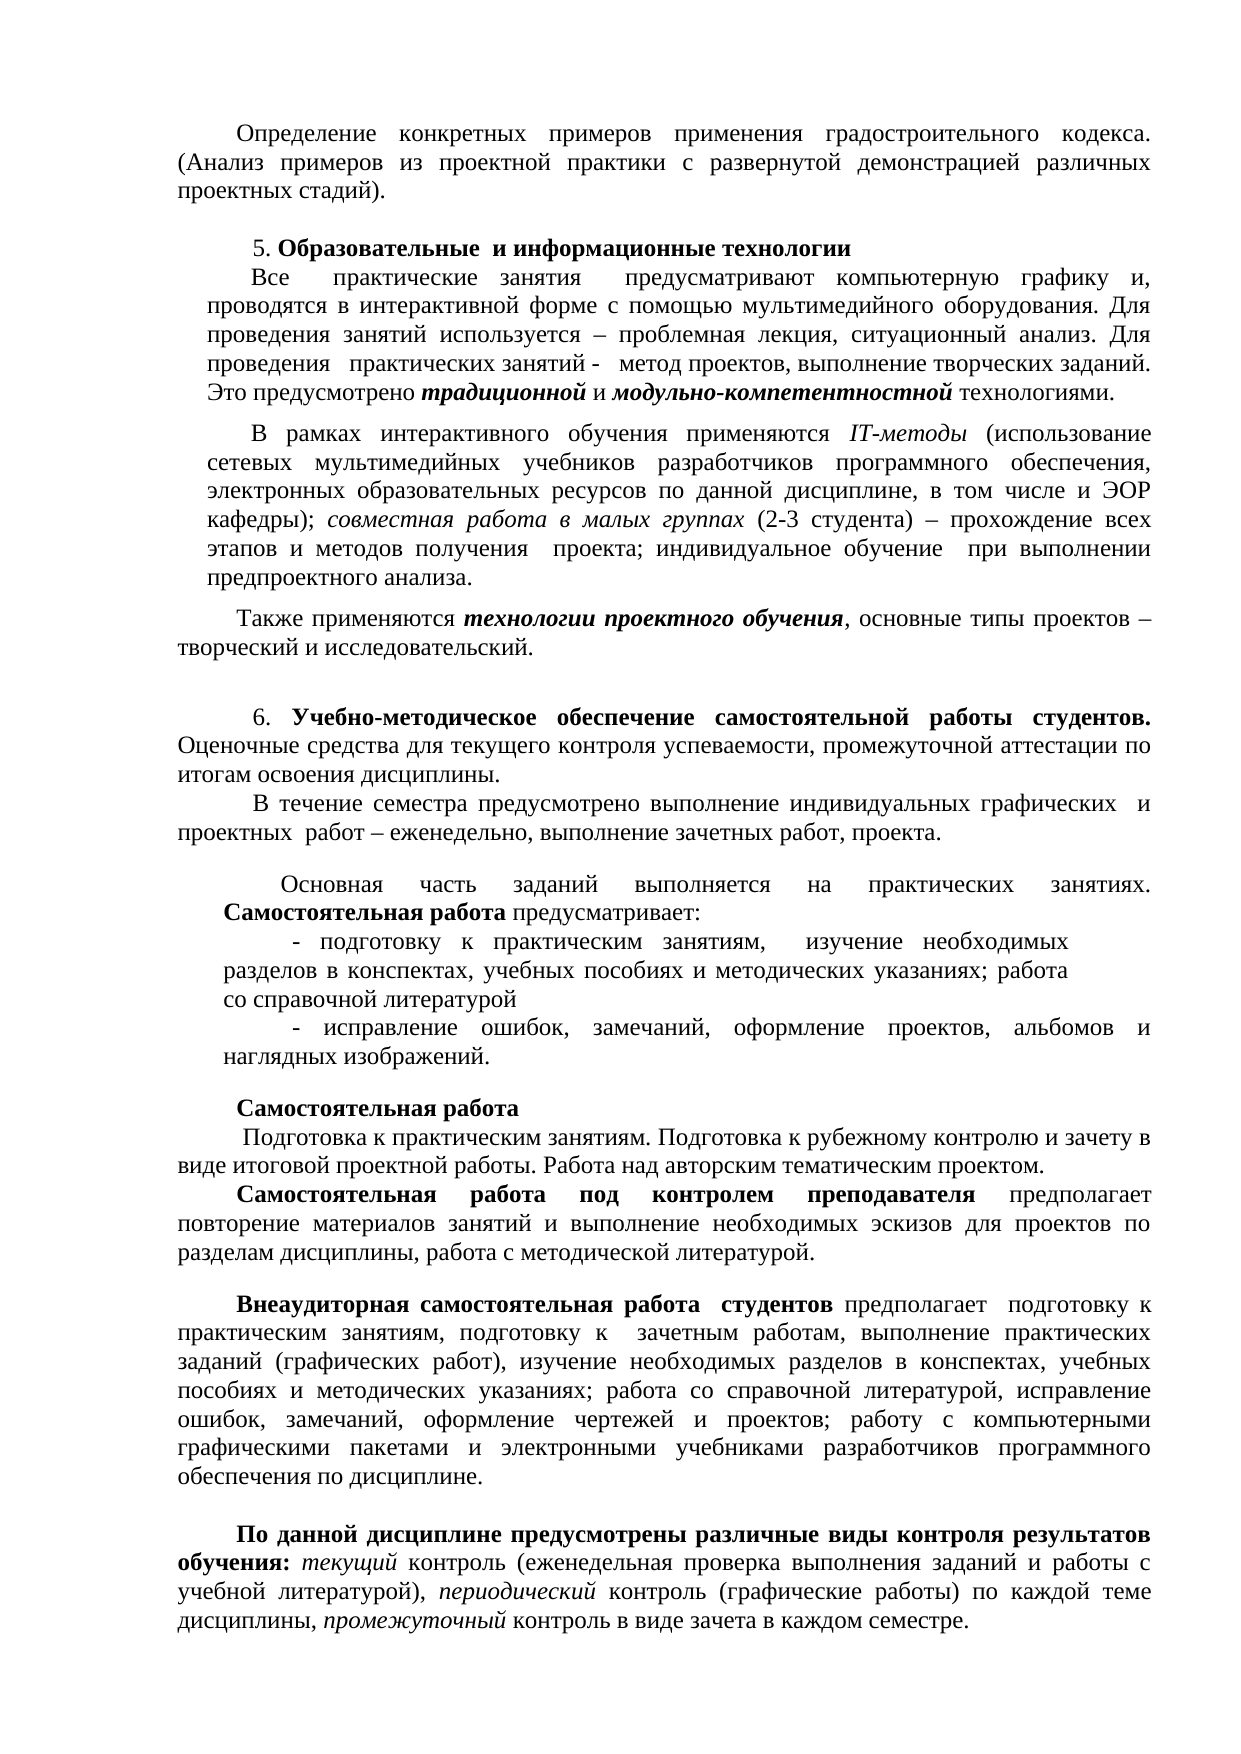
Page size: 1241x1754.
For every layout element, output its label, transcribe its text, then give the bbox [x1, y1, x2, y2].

text - подготовку к практическим занятиям, изучение необходимых разделов в конспектах, учебных пособиях и методических указаниях; работа со справочной литературой [223, 926, 1069, 1012]
text - исправление ошибок, замечаний, оформление проектов, альбомов и наглядных изображений. [223, 1012, 1152, 1070]
text 6. Учебно-методическое обеспечение самостоятельной работы студентов. Оценочные средства для текущего контроля успеваемости, промежуточной аттестации по итогам освоения дисциплины. [177, 702, 1152, 788]
text В течение семестра предусмотрено выполнение индивидуальных графических и проектных работ – еженедельно, выполнение зачетных работ, проекта. [177, 788, 1152, 846]
text Самостоятельная работа под контролем преподавателя предполагает повторение материалов занятий и выполнение необходимых эскизов для проектов по разделам дисциплины, работа с методической литературой. [177, 1179, 1152, 1266]
text В рамках интерактивного обучения применяются IT-методы (использование сетевых мультимедийных учебников разработчиков программного обеспечения, электронных образовательных ресурсов по данной дисциплине, в том числе и ЭОР кафедры); совместная работа в малых группах (2-3 студента) – прохождение всех этапов и методов получения проекта; индивидуальное обучение при выполнении предпроектного анализа. [207, 418, 1152, 591]
text Внеаудиторная самостоятельная работа студентов предполагает подготовку к практическим занятиям, подготовку к зачетным работам, выполнение практических заданий (графических работ), изучение необходимых разделов в конспектах, учебных пособиях и методических указаниях; работа со справочной литературой, исправление ошибок, замечаний, оформление чертежей и проектов; работу с компьютерными графическими пакетами и электронными учебниками разработчиков программного обеспечения по дисциплине. [177, 1289, 1152, 1490]
text 5. Образовательные и информационные технологии [177, 233, 1152, 262]
text Определение конкретных примеров применения градостроительного кодекса. (Анализ примеров из проектной практики с развернутой демонстрацией различных проектных стадий). [177, 118, 1152, 204]
text Основная часть заданий выполняется на практических занятиях. Самостоятельная работа предусматривает: [223, 869, 1152, 926]
text По данной дисциплине предусмотрены различные виды контроля результатов обучения: текущий контроль (еженедельная проверка выполнения заданий и работы с учебной литературой), периодический контроль (графические работы) по каждой теме дисциплины, промежуточный контроль в виде зачета в каждом семестре. [177, 1519, 1152, 1634]
text Самостоятельная работа [177, 1093, 1152, 1122]
text Подготовка к практическим занятиям. Подготовка к рубежному контролю и зачету в виде итоговой проектной работы. Работа над авторским тематическим проектом. [177, 1122, 1152, 1179]
text Также применяются технологии проектного обучения, основные типы проектов – творческий и исследовательский. [177, 603, 1152, 661]
text Все практические занятия предусматривают компьютерную графику и, проводятся в интерактивной форме с помощью мультимедийного оборудования. Для проведения занятий используется – проблемная лекция, ситуационный анализ. Для проведения практических занятий - метод проектов, выполнение творческих заданий. Это предусмотрено традиционной и модульно-компетентностной технологиями. [207, 262, 1152, 406]
